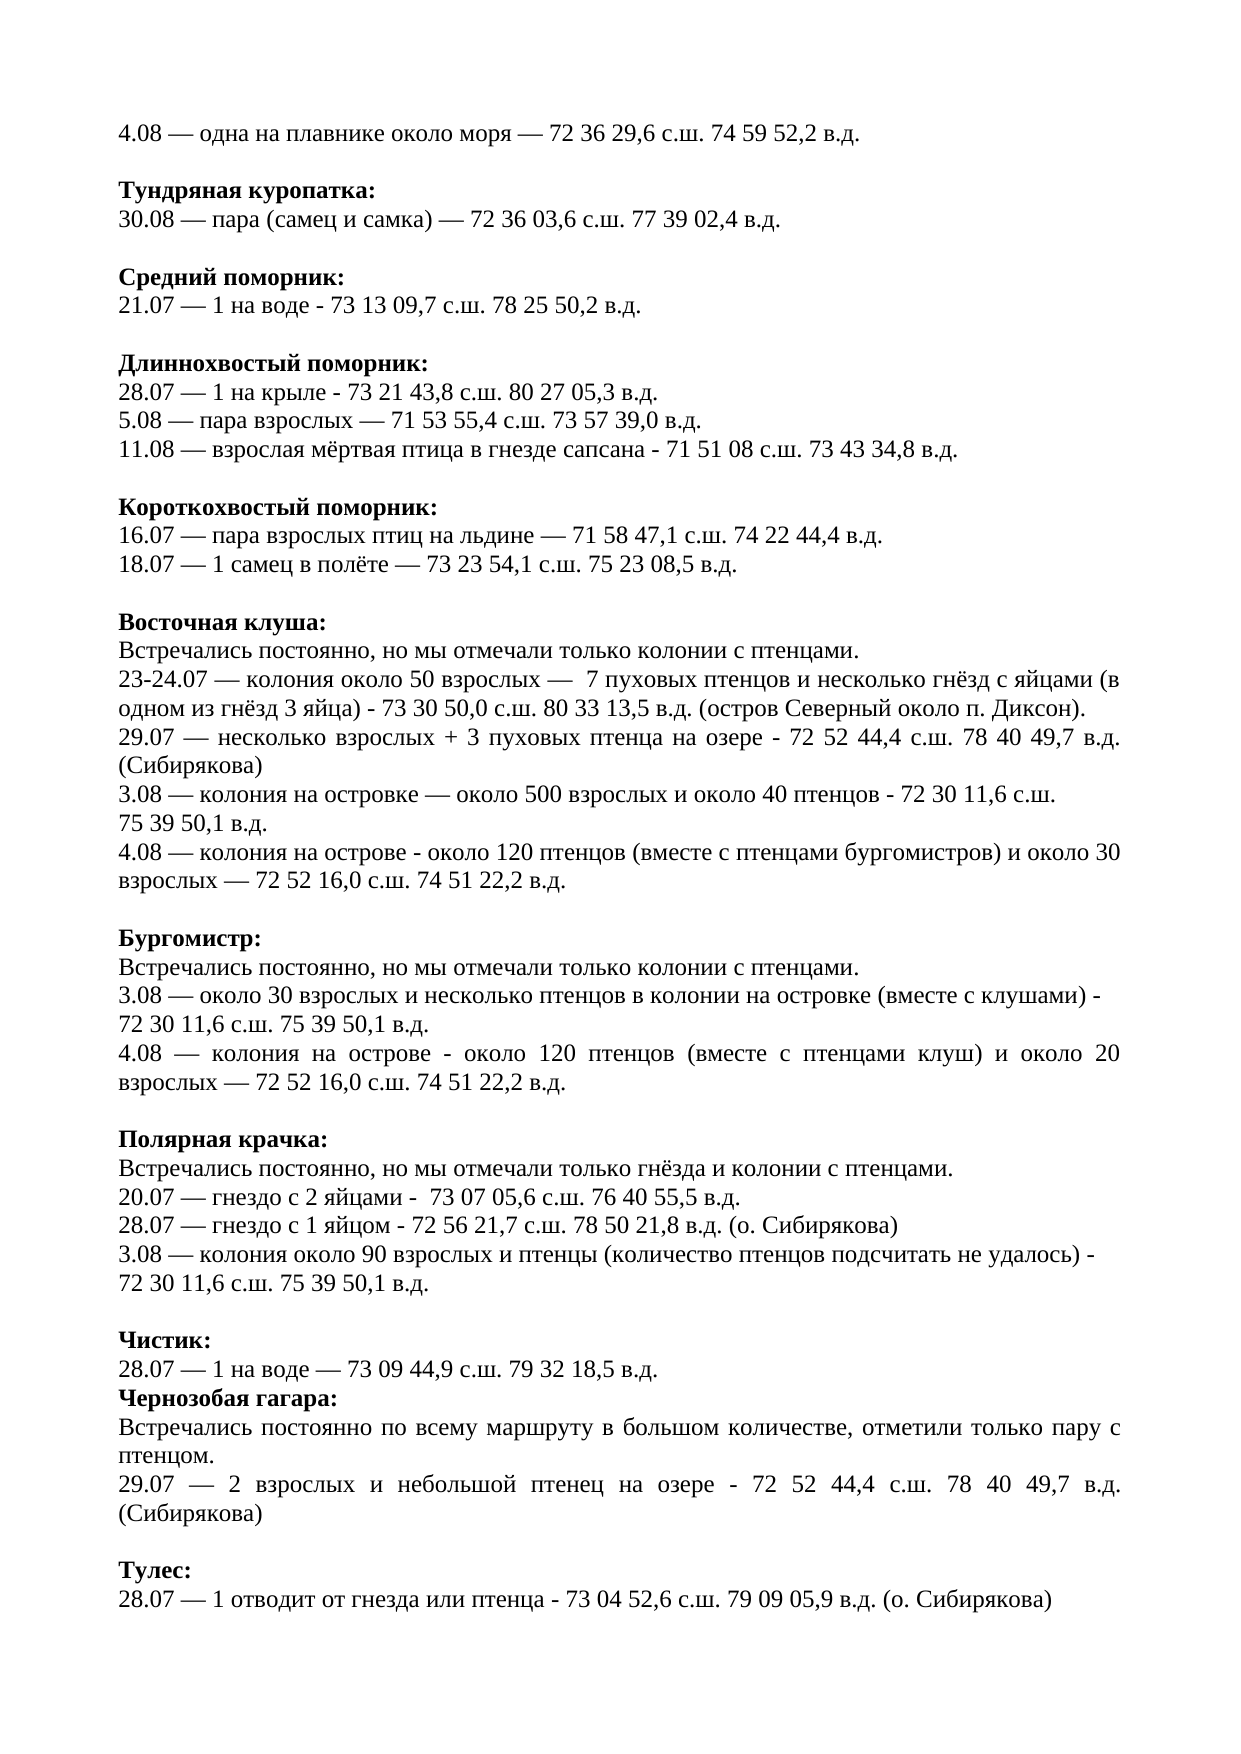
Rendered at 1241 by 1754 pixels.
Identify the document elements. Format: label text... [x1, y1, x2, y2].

text 4.08 — колония на острове - около 120 птенцов (вместе с птенцами клуш) и около 20 взрослых — 72 52 16,0 с.ш. 74 51 22,2 в.д. [118, 1038, 1122, 1096]
text 3.08 — около 30 взрослых и несколько птенцов в колонии на островке (вместе с клушами) - [118, 981, 1122, 1009]
text Встречались постоянно, но мы отмечали только гнёзда и колонии с птенцами. [118, 1153, 1122, 1182]
text 30.08 — пара (самец и самка) — 72 36 03,6 с.ш. 77 39 02,4 в.д. [118, 204, 1122, 233]
text 4.08 — колония на острове - около 120 птенцов (вместе с птенцами бургомистров) и около 30 взрослых — 72 52 16,0 с.ш. 74 51 22,2 в.д. [118, 837, 1122, 894]
text 28.07 — гнездо с 1 яйцом - 72 56 21,7 с.ш. 78 50 21,8 в.д. (о. Сибирякова) [118, 1211, 1122, 1239]
text 20.07 — гнездо с 2 яйцами - 73 07 05,6 с.ш. 76 40 55,5 в.д. [118, 1182, 1122, 1211]
text Восточная клуша: [118, 607, 1122, 636]
text Бургомистр: [118, 923, 1122, 952]
text Чернозобая гагара: [118, 1383, 1122, 1412]
text Чистик: [118, 1326, 1122, 1354]
text 23-24.07 — колония около 50 взрослых — 7 пуховых птенцов и несколько гнёзд с яйцами (в одном из гнёзд 3 яйца) - 73 30 50,0 с.ш. 80 33 13,5 в.д. (остров Северный около п. Диксон). [118, 664, 1122, 722]
text Встречались постоянно по всему маршруту в большом количестве, отметили только пару с птенцом. [118, 1412, 1122, 1469]
text Длиннохвостый поморник: [118, 348, 1122, 377]
text Средний поморник: [118, 262, 1122, 291]
text 75 39 50,1 в.д. [118, 808, 1122, 837]
text 16.07 — пара взрослых птиц на льдине — 71 58 47,1 с.ш. 74 22 44,4 в.д. [118, 521, 1122, 549]
text 4.08 — одна на плавнике около моря — 72 36 29,6 с.ш. 74 59 52,2 в.д. [118, 118, 1122, 147]
text Тулес: [118, 1556, 1122, 1584]
text 72 30 11,6 с.ш. 75 39 50,1 в.д. [118, 1268, 1122, 1297]
text Полярная крачка: [118, 1124, 1122, 1153]
text Короткохвостый поморник: [118, 492, 1122, 521]
text 28.07 — 1 на воде — 73 09 44,9 с.ш. 79 32 18,5 в.д. [118, 1354, 1122, 1383]
text 11.08 — взрослая мёртвая птица в гнезде сапсана - 71 51 08 с.ш. 73 43 34,8 в.д. [118, 434, 1122, 463]
text 29.07 — 2 взрослых и небольшой птенец на озере - 72 52 44,4 с.ш. 78 40 49,7 в.д. (Сибирякова) [118, 1469, 1122, 1527]
text 5.08 — пара взрослых — 71 53 55,4 с.ш. 73 57 39,0 в.д. [118, 406, 1122, 434]
text Тундряная куропатка: [118, 176, 1122, 204]
text 72 30 11,6 с.ш. 75 39 50,1 в.д. [118, 1009, 1122, 1038]
text 29.07 — несколько взрослых + 3 пуховых птенца на озере - 72 52 44,4 с.ш. 78 40 49,7 в.д. (Сибирякова) [118, 722, 1122, 779]
text 28.07 — 1 на крыле - 73 21 43,8 с.ш. 80 27 05,3 в.д. [118, 377, 1122, 406]
text Встречались постоянно, но мы отмечали только колонии с птенцами. [118, 636, 1122, 664]
text 3.08 — колония около 90 взрослых и птенцы (количество птенцов подсчитать не удалось) - [118, 1239, 1122, 1268]
text Встречались постоянно, но мы отмечали только колонии с птенцами. [118, 952, 1122, 981]
text 3.08 — колония на островке — около 500 взрослых и около 40 птенцов - 72 30 11,6 с.ш. [118, 779, 1122, 808]
text 21.07 — 1 на воде - 73 13 09,7 с.ш. 78 25 50,2 в.д. [118, 291, 1122, 319]
text 28.07 — 1 отводит от гнезда или птенца - 73 04 52,6 с.ш. 79 09 05,9 в.д. (о. Сибирякова) [118, 1584, 1122, 1613]
text 18.07 — 1 самец в полёте — 73 23 54,1 с.ш. 75 23 08,5 в.д. [118, 549, 1122, 578]
